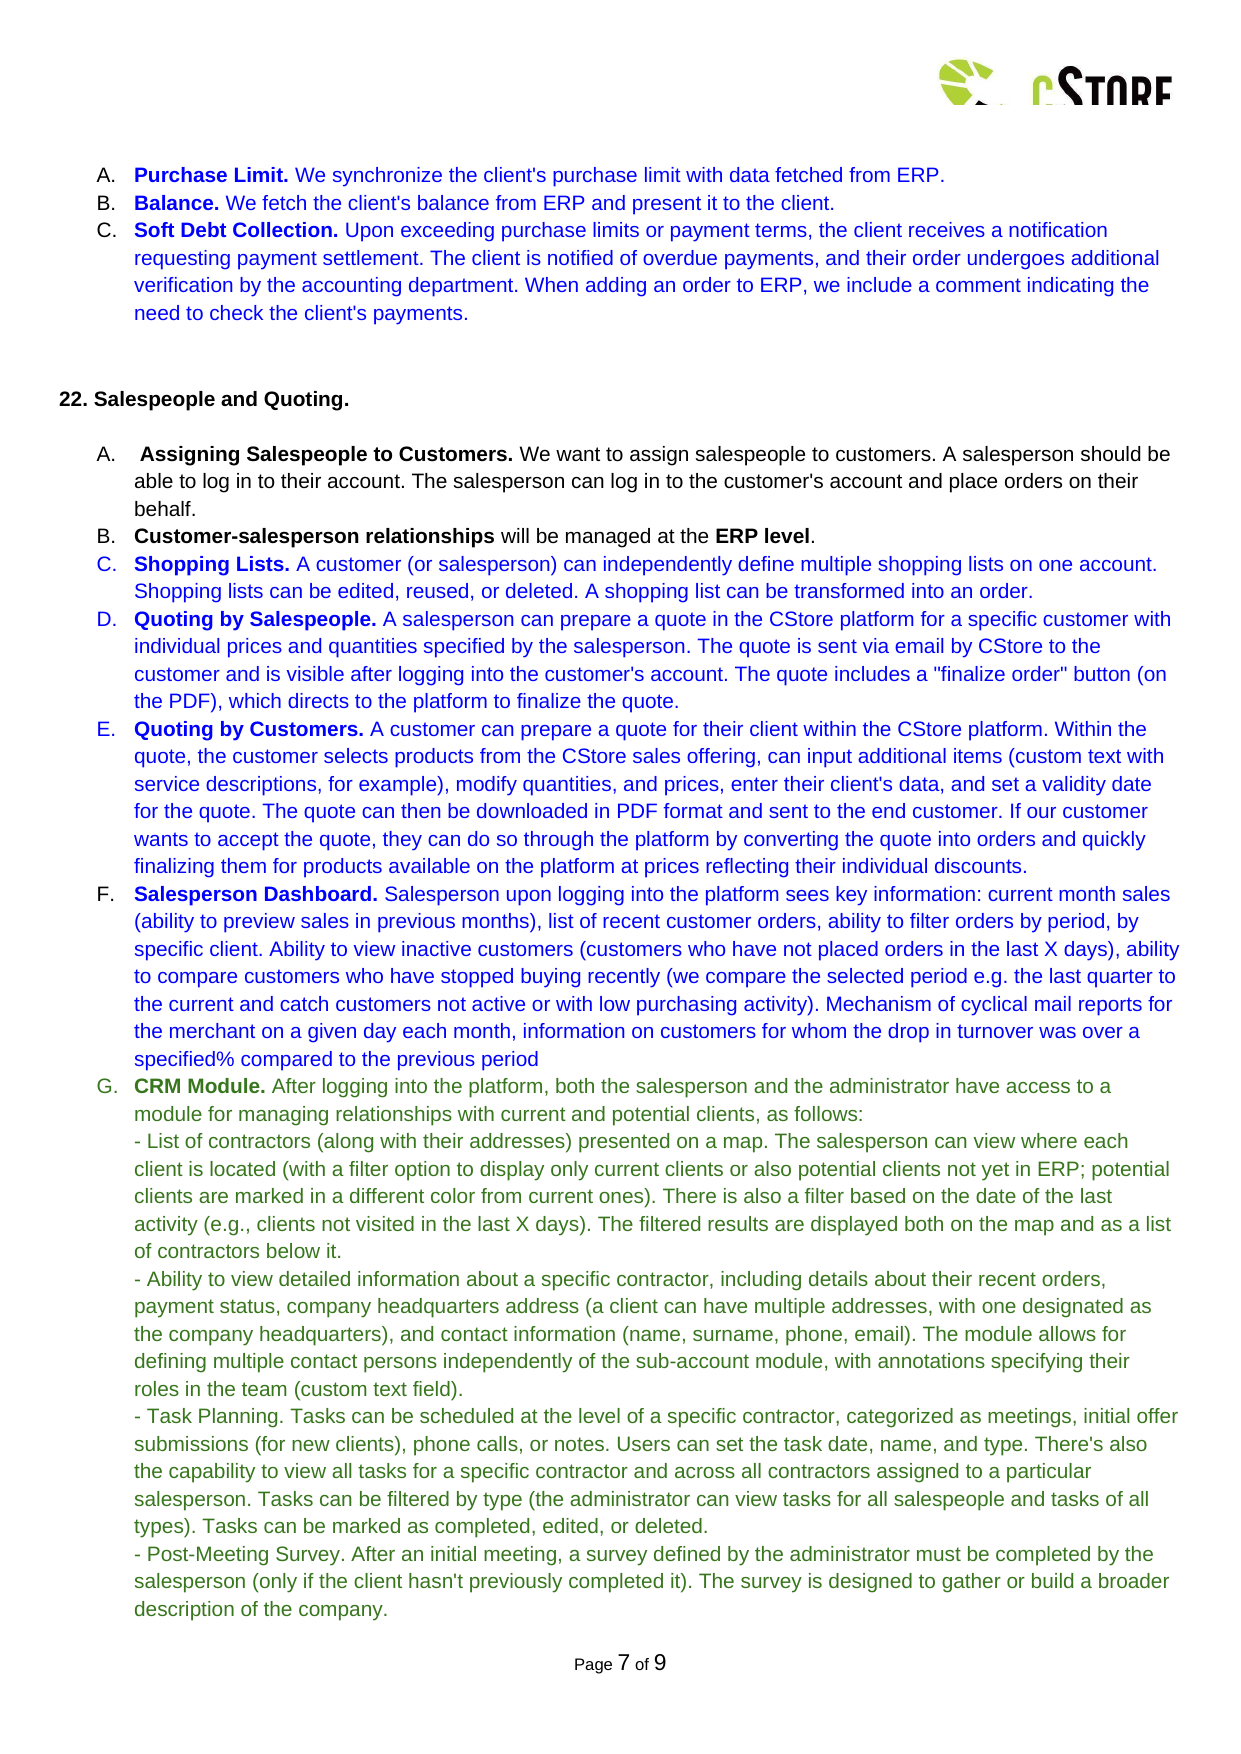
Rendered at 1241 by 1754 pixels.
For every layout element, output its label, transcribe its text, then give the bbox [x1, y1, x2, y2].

list CRM Module. After logging into the platform, both the salesperson and the administrator have access to a module for managing relationships with current and potential clients, as follows: - List of contractors (along with their addresses) presented on a map. The salesperson can view where each client is located (with a filter option to display only current clients or also potential clients not yet in ERP; potential clients are marked in a different color from current ones). There is also a filter based on the date of the last activity (e.g., clients not visited in the last X days). The filtered results are displayed both on the map and as a list of contractors below it. [96, 1074, 1181, 1263]
list Quoting by Salespeople. A salesperson can prepare a quote in the CStore platform for a specific customer with individual prices and quantities specified by the salesperson. The quote is sent via email by CStore to the customer and is visible after logging into the customer's account. The quote includes a "finalize order" button (on the PDF), which directs to the platform to finalize the quote. [96, 606, 1181, 713]
list Customer-salesperson relationships will be managed at the ERP level. [96, 524, 1181, 548]
list Shopping Lists. A customer (or salesperson) can independently define multiple shopping lists on one account. Shopping lists can be edited, reused, or deleted. A shopping list can be transformed into an order. [96, 551, 1181, 603]
list Quoting by Customers. A customer can prepare a quote for their client within the CStore platform. Within the quote, the customer selects products from the CStore sales offering, can input additional items (custom text with service descriptions, for example), modify quantities, and prices, enter their client's data, and set a validity date for the quote. The quote can then be downloaded in PDF format and sent to the end customer. If our customer wants to accept the quote, they can do so through the platform by converting the quote into orders and quickly finalizing them for products available on the platform at prices reflecting their individual discounts. [96, 716, 1181, 878]
picture [937, 57, 1174, 105]
text 22. Salespeople and Quoting. [59, 386, 1181, 410]
list Soft Debt Collection. Upon exceeding purchase limits or payment terms, the client receives a notification requesting payment settlement. The client is notified of overdue payments, and their order undergoes additional verification by the accounting department. When adding an order to ERP, we include a comment indicating the need to check the client's payments. [96, 218, 1181, 355]
text - Post-Meeting Survey. After an initial meeting, a survey defined by the administrator must be completed by the salesperson (only if the client hasn't previously completed it). The survey is designed to gather or build a broader description of the company. [134, 1541, 1181, 1620]
list Assigning Salespeople to Customers. We want to assign salespeople to customers. A salesperson should be able to log in to their account. The salesperson can log in to the customer's account and place orders on their behalf. [96, 441, 1181, 520]
list Salesperson Dashboard. Salesperson upon logging into the platform sees key information: current month sales (ability to preview sales in previous months), list of recent customer orders, ability to filter orders by period, by specific client. Ability to view inactive customers (customers who have not placed orders in the last X days), ability to compare customers who have stopped buying recently (we compare the selected period e.g. the last quarter to the current and catch customers not active or with low purchasing activity). Mechanism of cyclical mail reports for the merchant on a given day each month, information on customers for whom the drop in turnover was over a specified% compared to the previous period [96, 881, 1181, 1070]
list Balance. We fetch the client's balance from ERP and present it to the client. [96, 191, 1181, 215]
list Purchase Limit. We synchronize the client's purchase limit with data fetched from ERP. [96, 163, 1181, 187]
text - Ability to view detailed information about a specific contractor, including details about their recent orders, payment status, company headquarters address (a client can have multiple addresses, with one designated as the company headquarters), and contact information (name, surname, phone, email). The module allows for defining multiple contact persons independently of the sub-account module, with annotations specifying their roles in the team (custom text field). [134, 1266, 1181, 1400]
text - Task Planning. Tasks can be scheduled at the level of a specific contractor, categorized as meetings, initial offer submissions (for new clients), phone calls, or notes. Users can set the task date, name, and type. There's also the capability to view all tasks for a specific contractor and across all contractors assigned to a particular salesperson. Tasks can be filtered by type (the administrator can view tasks for all salespeople and tasks of all types). Tasks can be marked as completed, edited, or deleted. [134, 1404, 1181, 1538]
